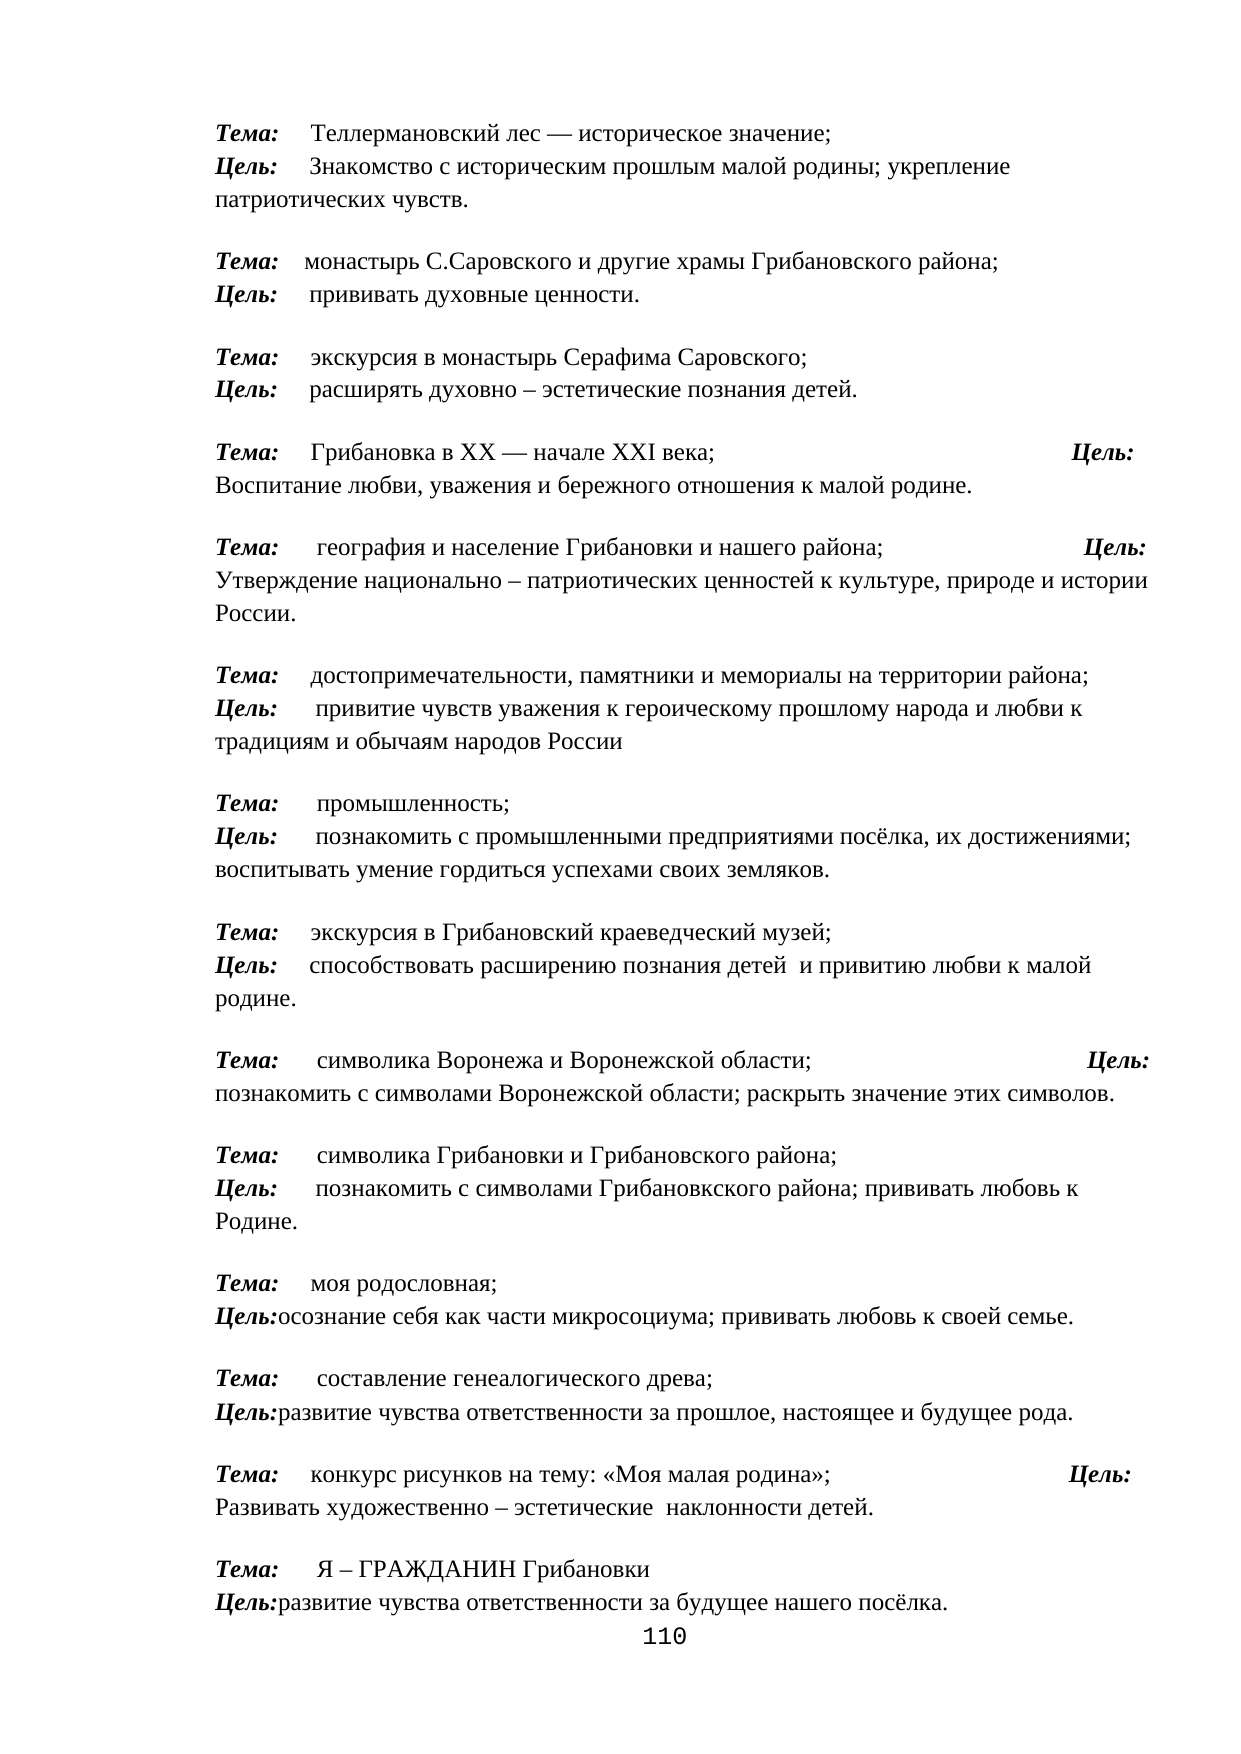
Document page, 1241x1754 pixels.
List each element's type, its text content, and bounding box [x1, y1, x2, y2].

text Тема: экскурсия в монастырь Серафима Саровского; Цель: расширять духовно – эстетические познания детей. [215, 342, 1152, 403]
text Тема: география и население Грибановки и нашего района; Цель: Утверждение национально – патриотических ценностей к культуре, природе и истории России. [215, 532, 1152, 627]
text Тема: Теллермановский лес — историческое значение; Цель: Знакомство с историческим прошлым малой родины; укрепление патриотических чувств. [215, 118, 1152, 213]
text Тема: моя родословная; Цель:осознание себя как части микросоциума; прививать любовь к своей семье. [215, 1268, 1152, 1330]
text Тема: экскурсия в Грибановский краеведческий музей; Цель: способствовать расширению познания детей и привитию любви к малой родине. [215, 917, 1152, 1011]
text Тема: монастырь С.Саровского и другие храмы Грибановского района; Цель: прививать духовные ценности. [215, 246, 1152, 308]
text Тема: достопримечательности, памятники и мемориалы на территории района; Цель: привитие чувств уважения к героическому прошлому народа и любви к традициям и обычаям народов России [215, 660, 1152, 755]
text Тема: Я – ГРАЖДАНИН Грибановки Цель:развитие чувства ответственности за будущее нашего посёлка. [215, 1554, 1152, 1616]
text Тема: конкурс рисунков на тему: «Моя малая родина»; Цель: Развивать художественно – эстетические наклонности детей. [215, 1459, 1152, 1521]
text Тема: символика Грибановки и Грибановского района; Цель: познакомить с символами Грибановкского района; прививать любовь к Родине. [215, 1140, 1152, 1235]
text Тема: Грибановка в ХХ — начале ХХI века; Цель: Воспитание любви, уважения и бережного отношения к малой родине. [215, 437, 1152, 498]
text Тема: символика Воронежа и Воронежской области; Цель: познакомить с символами Воронежской области; раскрыть значение этих символов. [215, 1045, 1152, 1107]
text Тема: составление генеалогического древа; Цель:развитие чувства ответственности за прошлое, настоящее и будущее рода. [215, 1363, 1152, 1425]
text Тема: промышленность; Цель: познакомить с промышленными предприятиями посёлка, их достижениями; воспитывать умение гордиться успехами своих земляков. [215, 788, 1152, 883]
